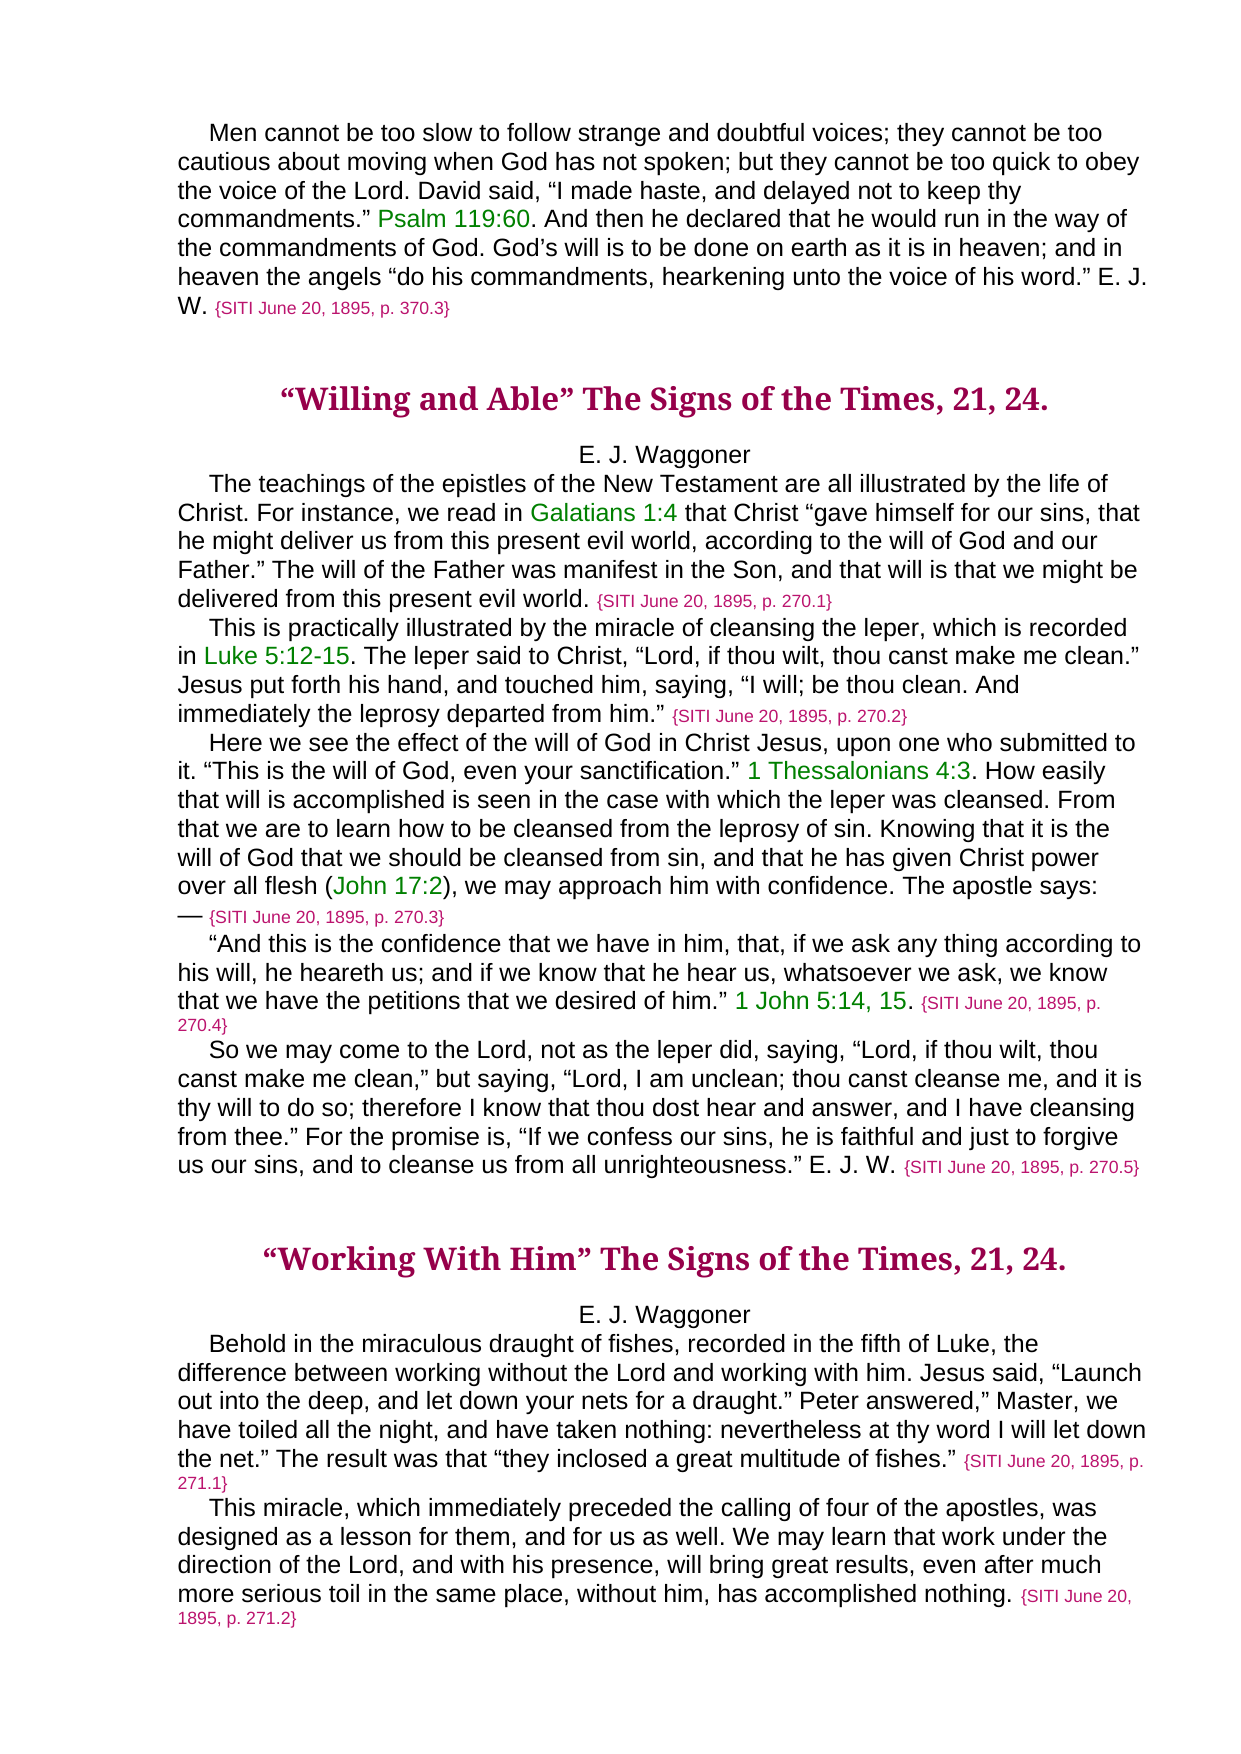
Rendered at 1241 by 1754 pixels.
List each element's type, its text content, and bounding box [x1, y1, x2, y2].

text So we may come to the Lord, not as the leper did, saying, “Lord, if thou wilt, thou canst make me clean,” but saying, “Lord, I am unclean; thou canst cleanse me, and it is thy will to do so; therefore I know that thou dost hear and answer, and I have cleansing from thee.” For the promise is, “If we confess our sins, he is faithful and just to forgive us our sins, and to cleanse us from all unrighteousness.” E. J. W. {SITI June 20, 1895, p. 270.5} [177, 1036, 1152, 1179]
text Men cannot be too slow to follow strange and doubtful voices; they cannot be too cautious about moving when God has not spoken; but they cannot be too quick to obey the voice of the Lord. David said, “I made haste, and delayed not to keep thy commandments.” Psalm 119:60. And then he declared that he would run in the way of the commandments of God. God’s will is to be done on earth as it is in heaven; and in heaven the angels “do his commandments, hearkening unto the voice of his word.” E. J. W. {SITI June 20, 1895, p. 370.3} [177, 118, 1152, 319]
text “Working With Him” The Signs of the Times, 21, 24. [177, 1232, 1152, 1279]
text E. J. Waggoner [177, 440, 1152, 469]
text This miracle, which immediately preceded the calling of four of the apostles, was designed as a lesson for them, and for us as well. We may learn that work under the direction of the Lord, and with his presence, will bring great results, even after much more serious toil in the same place, without him, has accomplished nothing. {SITI June 20, 1895, p. 271.2} [177, 1493, 1152, 1628]
text “And this is the confidence that we have in him, that, if we ask any thing according to his will, he heareth us; and if we know that he hear us, whatsoever we ask, we know that we have the petitions that we desired of him.” 1 John 5:14, 15. {SITI June 20, 1895, p. 270.4} [177, 929, 1152, 1036]
text The teachings of the epistles of the New Testament are all illustrated by the life of Christ. For instance, we read in Galatians 1:4 that Christ “gave himself for our sins, that he might deliver us from this present evil world, according to the will of God and our Father.” The will of the Father was manifest in the Son, and that will is that we might be delivered from this present evil world. {SITI June 20, 1895, p. 270.1} [177, 469, 1152, 613]
text This is practically illustrated by the miracle of cleansing the leper, which is recorded in Luke 5:12-15. The leper said to Christ, “Lord, if thou wilt, thou canst make me clean.” Jesus put forth his hand, and touched him, saying, “I will; be thou clean. And immediately the leprosy departed from him.” {SITI June 20, 1895, p. 270.2} [177, 613, 1152, 728]
text Behold in the miraculous draught of fishes, recorded in the fifth of Luke, the difference between working without the Lord and working with him. Jesus said, “Launch out into the deep, and let down your nets for a draught.” Peter answered,” Master, we have toiled all the night, and have taken nothing: nevertheless at thy word I will let down the net.” The result was that “they inclosed a great multitude of fishes.” {SITI June 20, 1895, p. 271.1} [177, 1329, 1152, 1493]
text E. J. Waggoner [177, 1300, 1152, 1329]
text Here we see the effect of the will of God in Christ Jesus, upon one who submitted to it. “This is the will of God, even your sanctification.” 1 Thessalonians 4:3. How easily that will is accomplished is seen in the case with which the leper was cleansed. From that we are to learn how to be cleansed from the leprosy of sin. Knowing that it is the will of God that we should be cleansed from sin, and that he has given Christ power over all flesh (John 17:2), we may approach him with confidence. The apostle says:— {SITI June 20, 1895, p. 270.3} [177, 728, 1152, 929]
text “Willing and Able” The Signs of the Times, 21, 24. [177, 372, 1152, 419]
